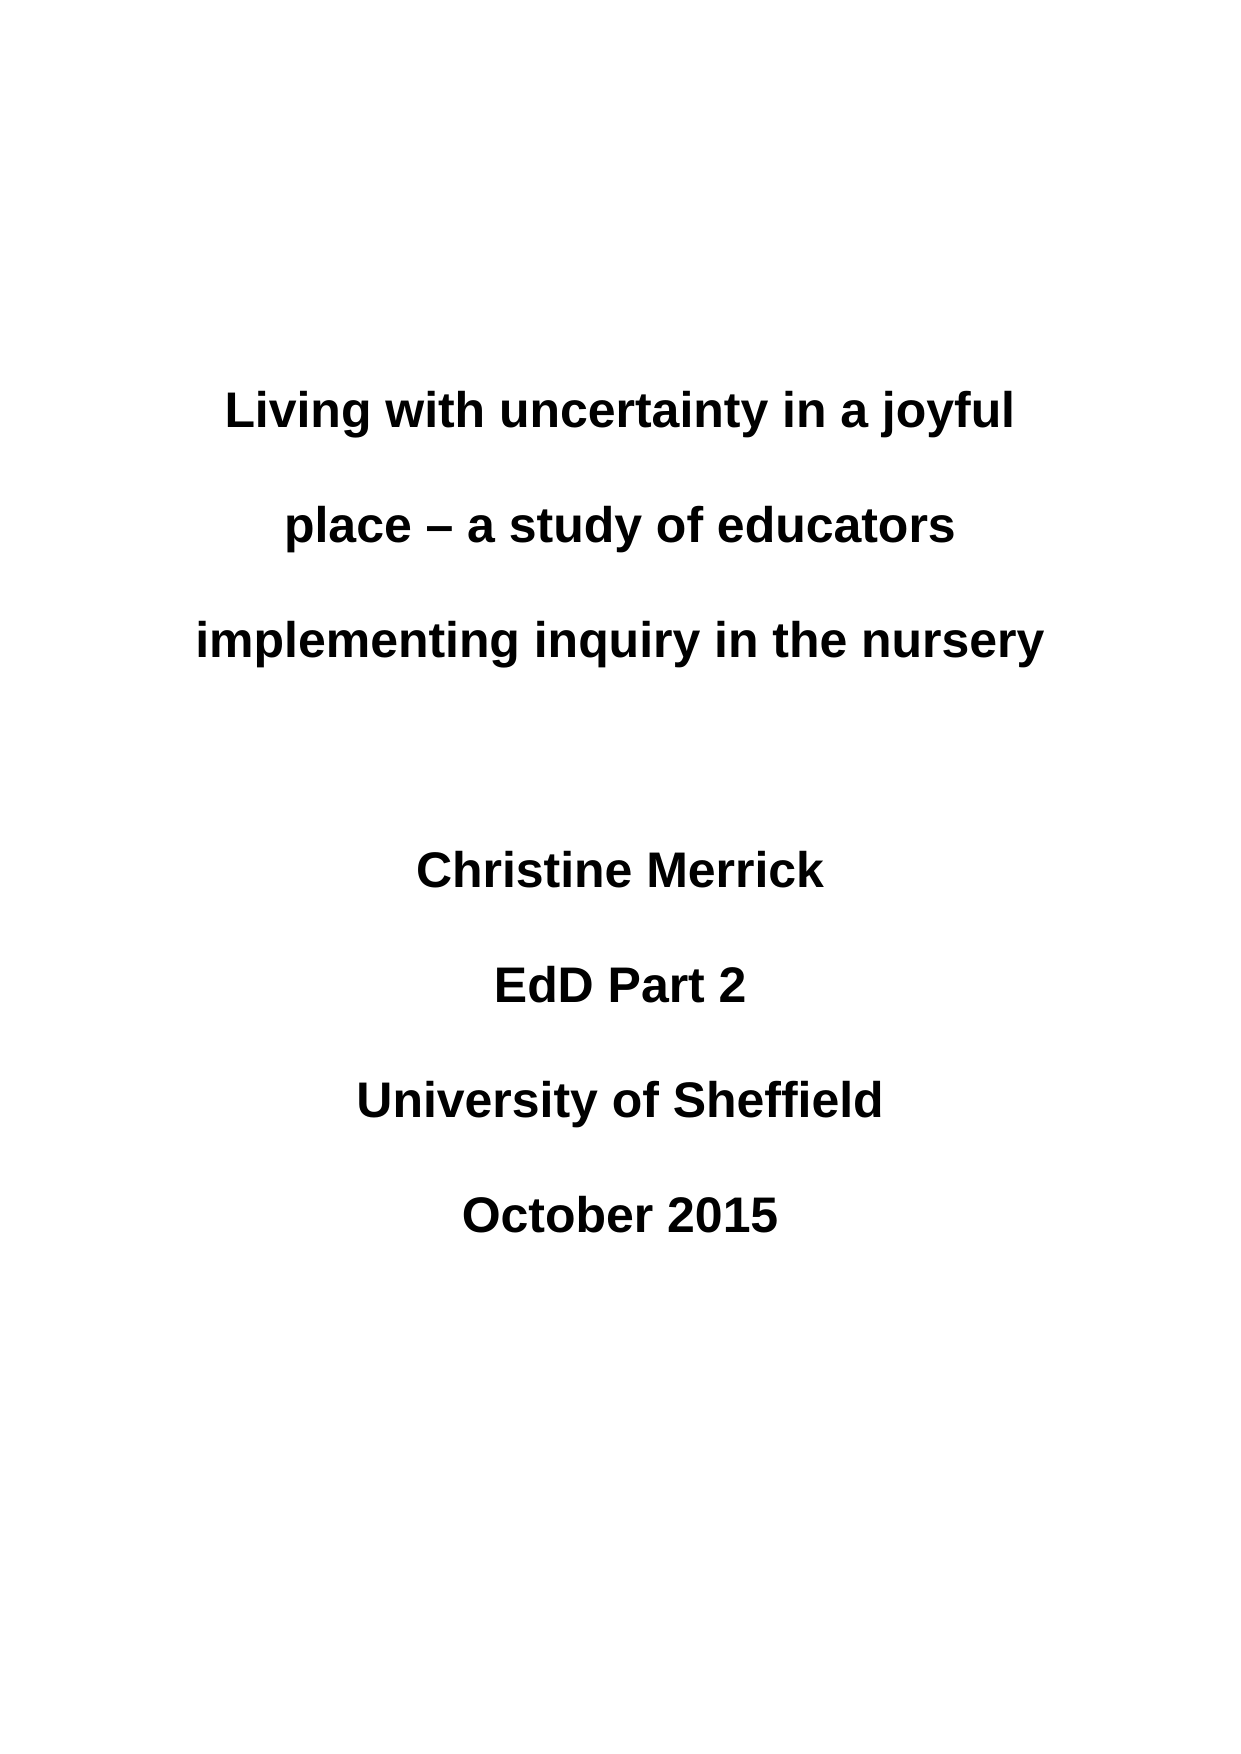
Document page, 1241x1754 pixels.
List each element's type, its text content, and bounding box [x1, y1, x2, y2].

text Living with uncertainty in a joyful place – a study of educators implementing inquiry in the nursery [187, 380, 1053, 667]
text October 2015 [187, 1185, 1053, 1242]
text University of Sheffield [187, 1070, 1053, 1127]
text EdD Part 2 [187, 955, 1053, 1012]
text Christine Merrick [187, 840, 1053, 897]
